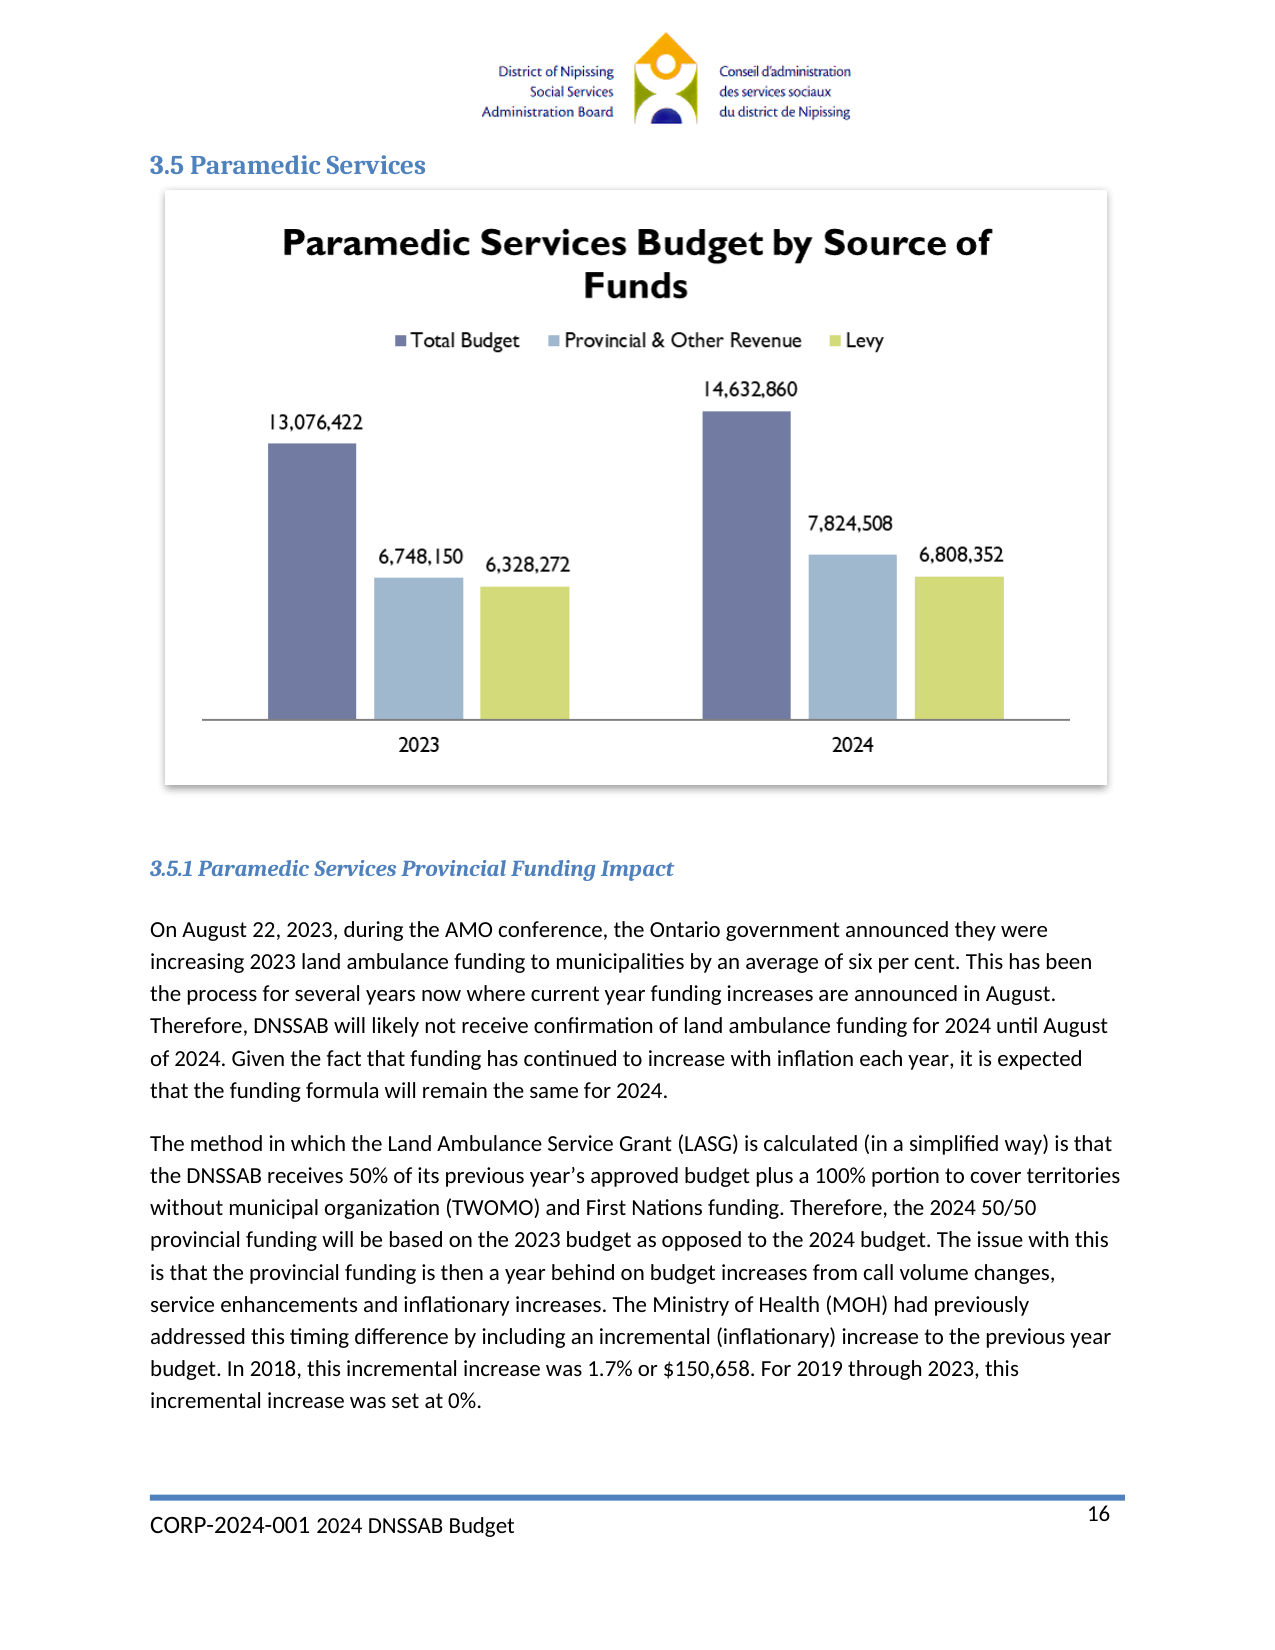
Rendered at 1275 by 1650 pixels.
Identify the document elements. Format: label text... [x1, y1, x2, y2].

text On August 22, 2023, during the AMO conference, the Ontario government announced they were increasing 2023 land ambulance funding to municipalities by an average of six per cent. This has been the process for several years now where current year funding increases are announced in August. Therefore, DNSSAB will likely not receive confirmation of land ambulance funding for 2024 until August of 2024. Given the fact that funding has continued to increase with inflation each year, it is expected that the funding formula will remain the same for 2024. [150, 915, 1125, 1104]
picture [180, 204, 1093, 771]
picture [473, 29, 859, 126]
text The method in which the Land Ambulance Service Grant (LASG) is calculated (in a simplified way) is that the DNSSAB receives 50% of its previous year’s approved budget plus a 100% portion to cover territories without municipal organization (TWOMO) and First Nations funding. Therefore, the 2024 50/50 provincial funding will be based on the 2023 budget as opposed to the 2024 budget. The issue with this is that the provincial funding is then a year behind on budget increases from call volume changes, service enhancements and inflationary increases. The Ministry of Health (MOH) had previously addressed this timing difference by including an incremental (inflationary) increase to the previous year budget. In 2018, this incremental increase was 1.7% or $150,658. For 2019 through 2023, this incremental increase was set at 0%. [150, 1129, 1125, 1414]
subtitle 3.5.1 Paramedic Services Provincial Funding Impact [150, 856, 1125, 882]
subtitle 3.5 Paramedic Services [150, 150, 1125, 181]
